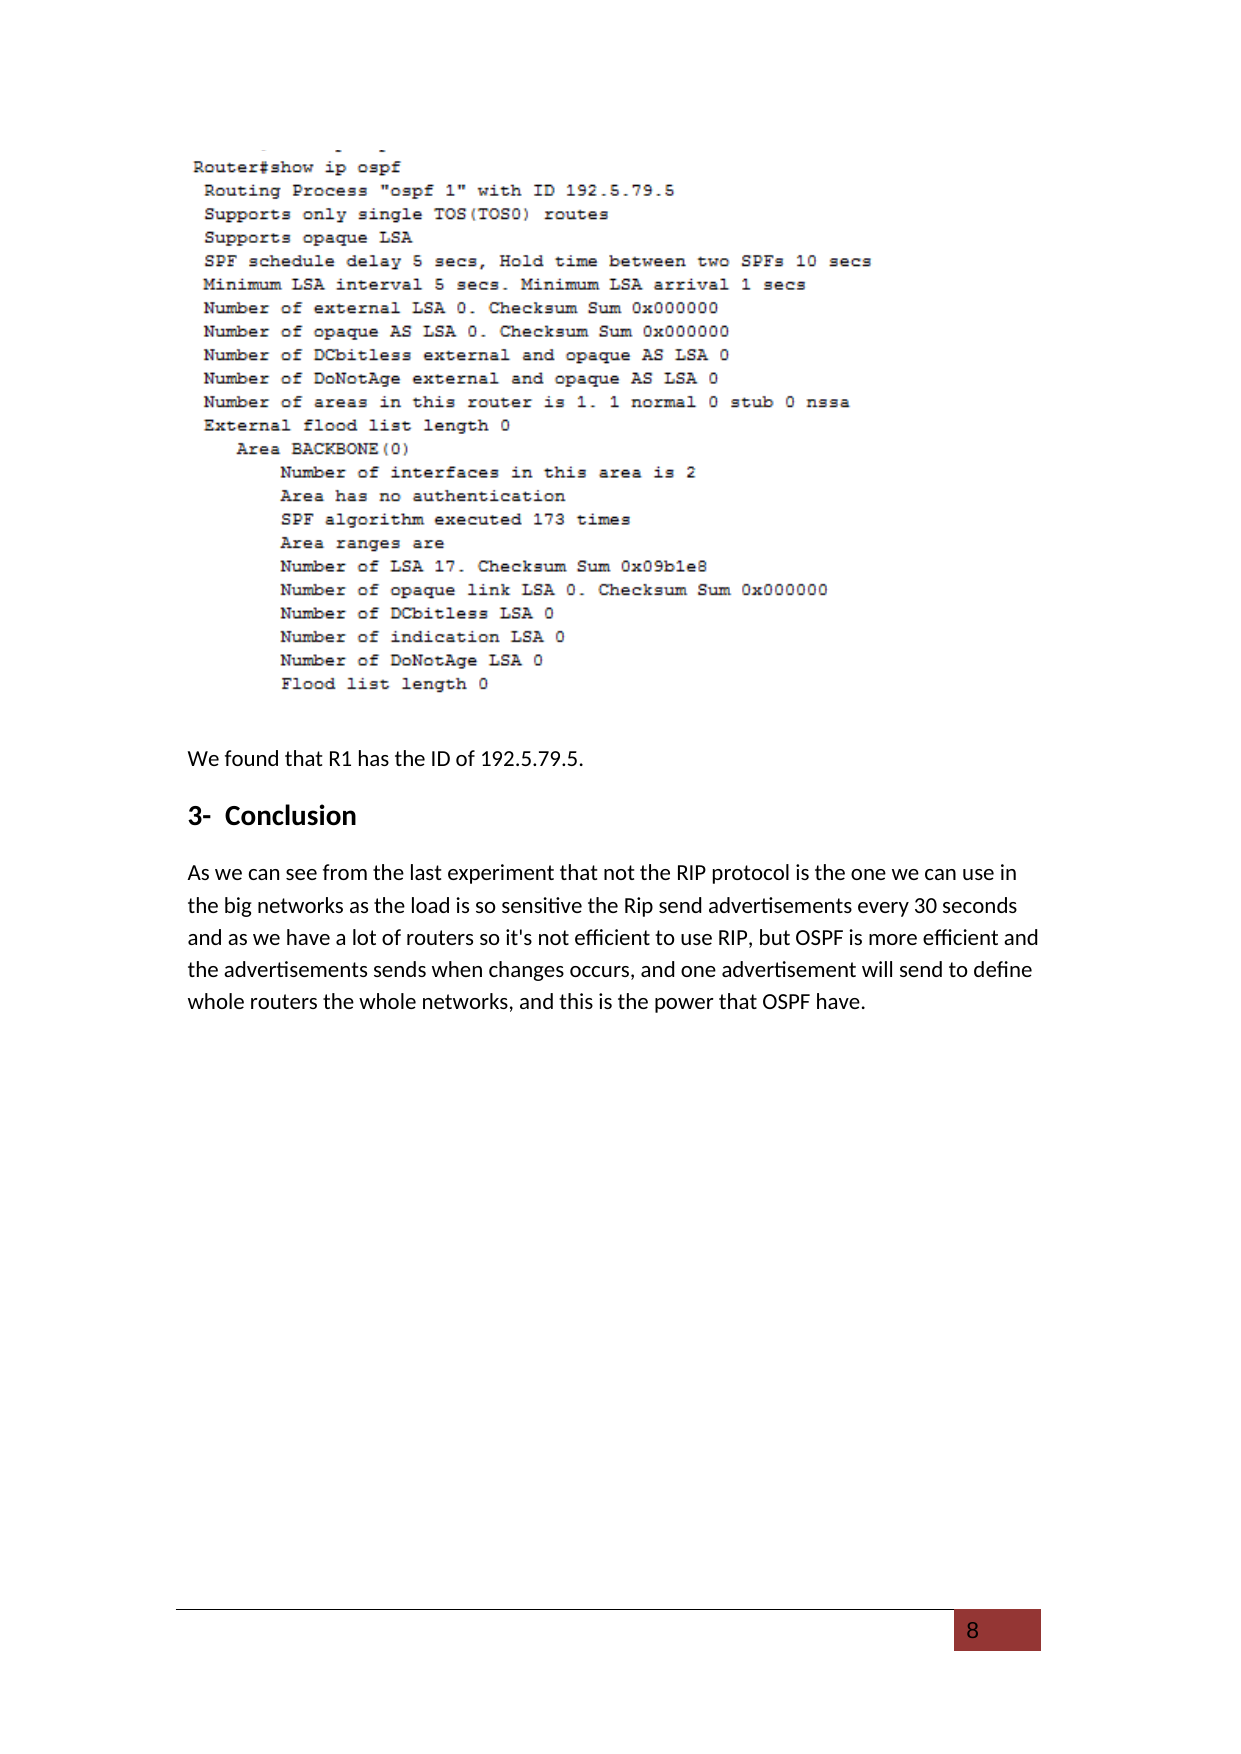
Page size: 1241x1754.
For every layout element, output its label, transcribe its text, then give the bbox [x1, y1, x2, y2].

list Conclusion [187, 797, 1053, 832]
text We found that R1 has the ID of 192.5.79.5. [187, 744, 1053, 772]
picture [187, 150, 899, 719]
text As we can see from the last experiment that not the RIP protocol is the one we can use in the big networks as the load is so sensitive the Rip send advertisements every 30 seconds and as we have a lot of routers so it's not efficient to use RIP, but OSPF is more efficient and the advertisements sends when changes occurs, and one advertisement will send to define whole routers the whole networks, and this is the power that OSPF have. [187, 858, 1053, 1015]
